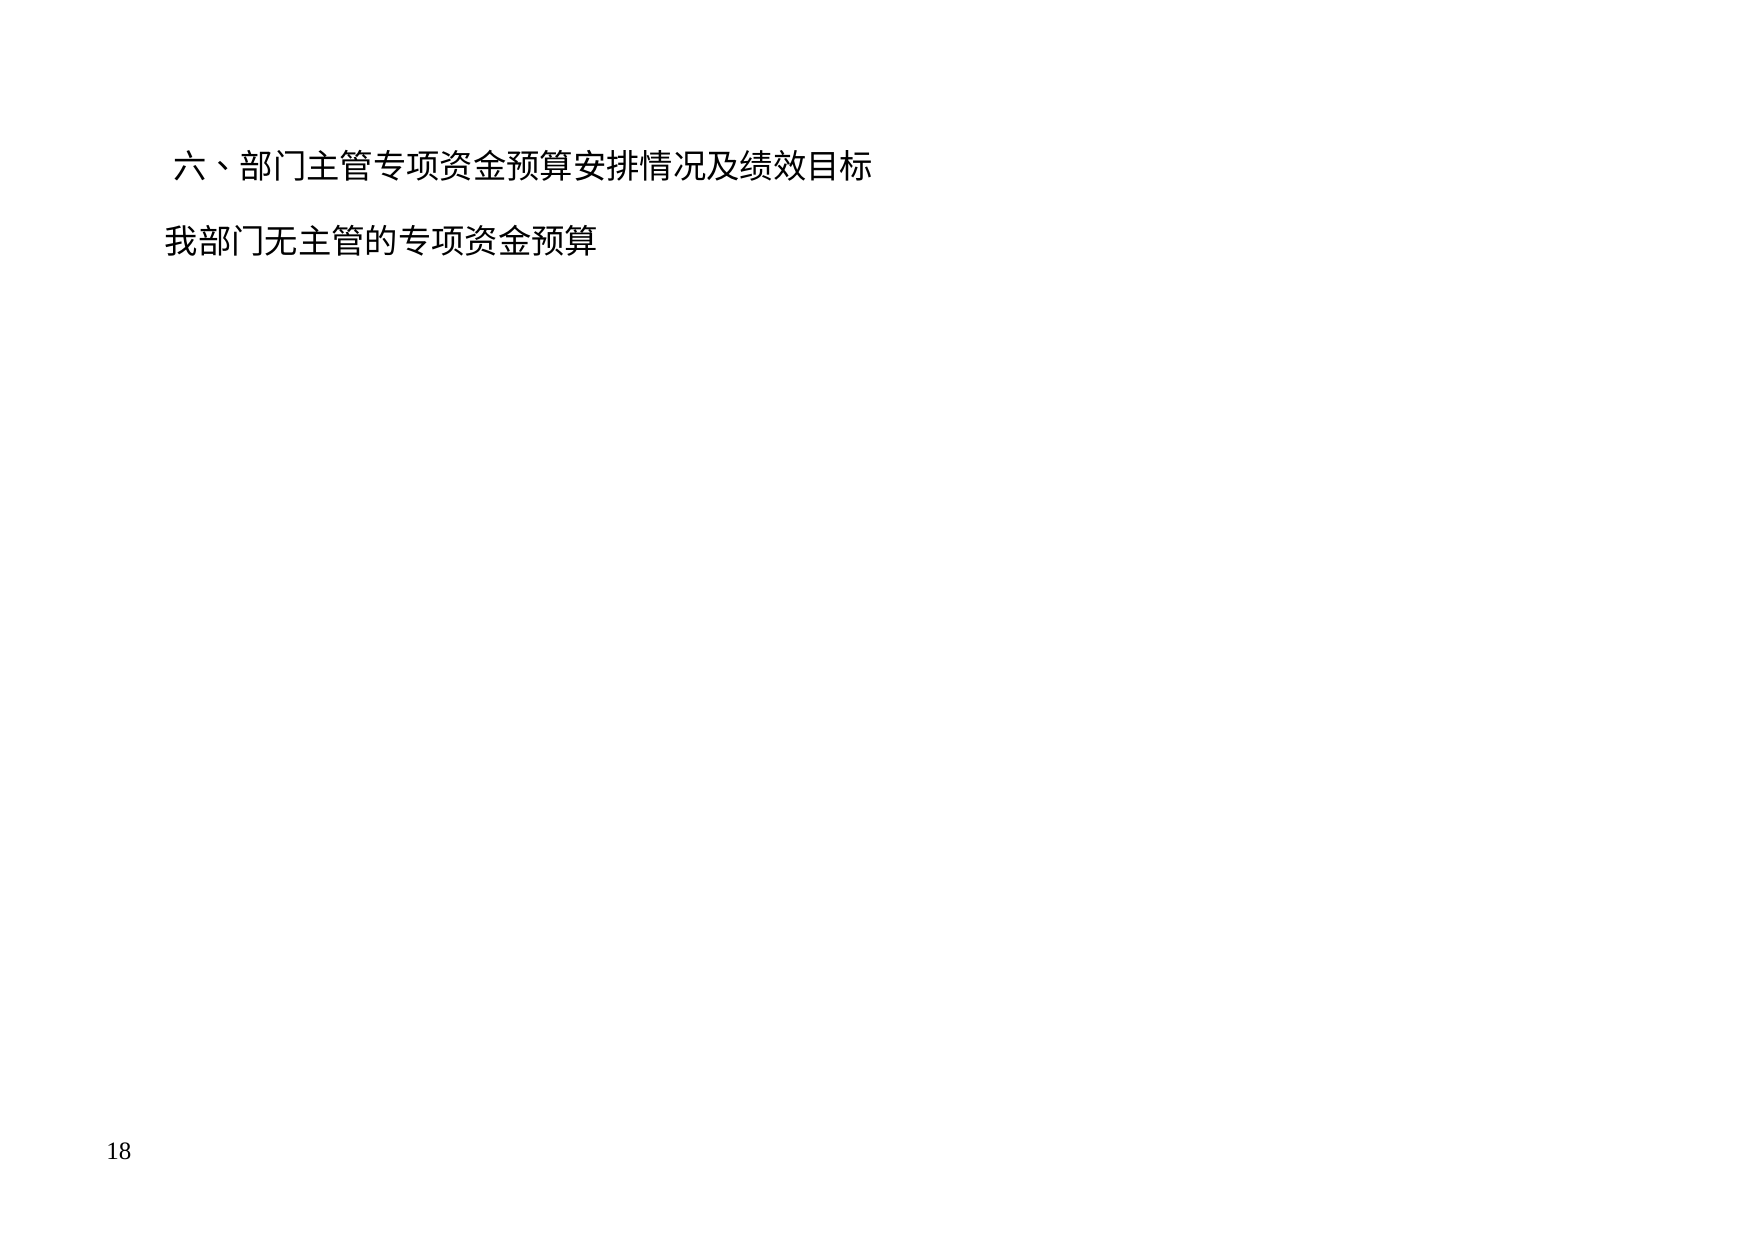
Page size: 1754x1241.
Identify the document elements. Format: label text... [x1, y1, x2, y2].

text 我部门无主管的专项资金预算 [106, 212, 1648, 264]
text 六、部门主管专项资金预算安排情况及绩效目标 [106, 143, 1648, 188]
